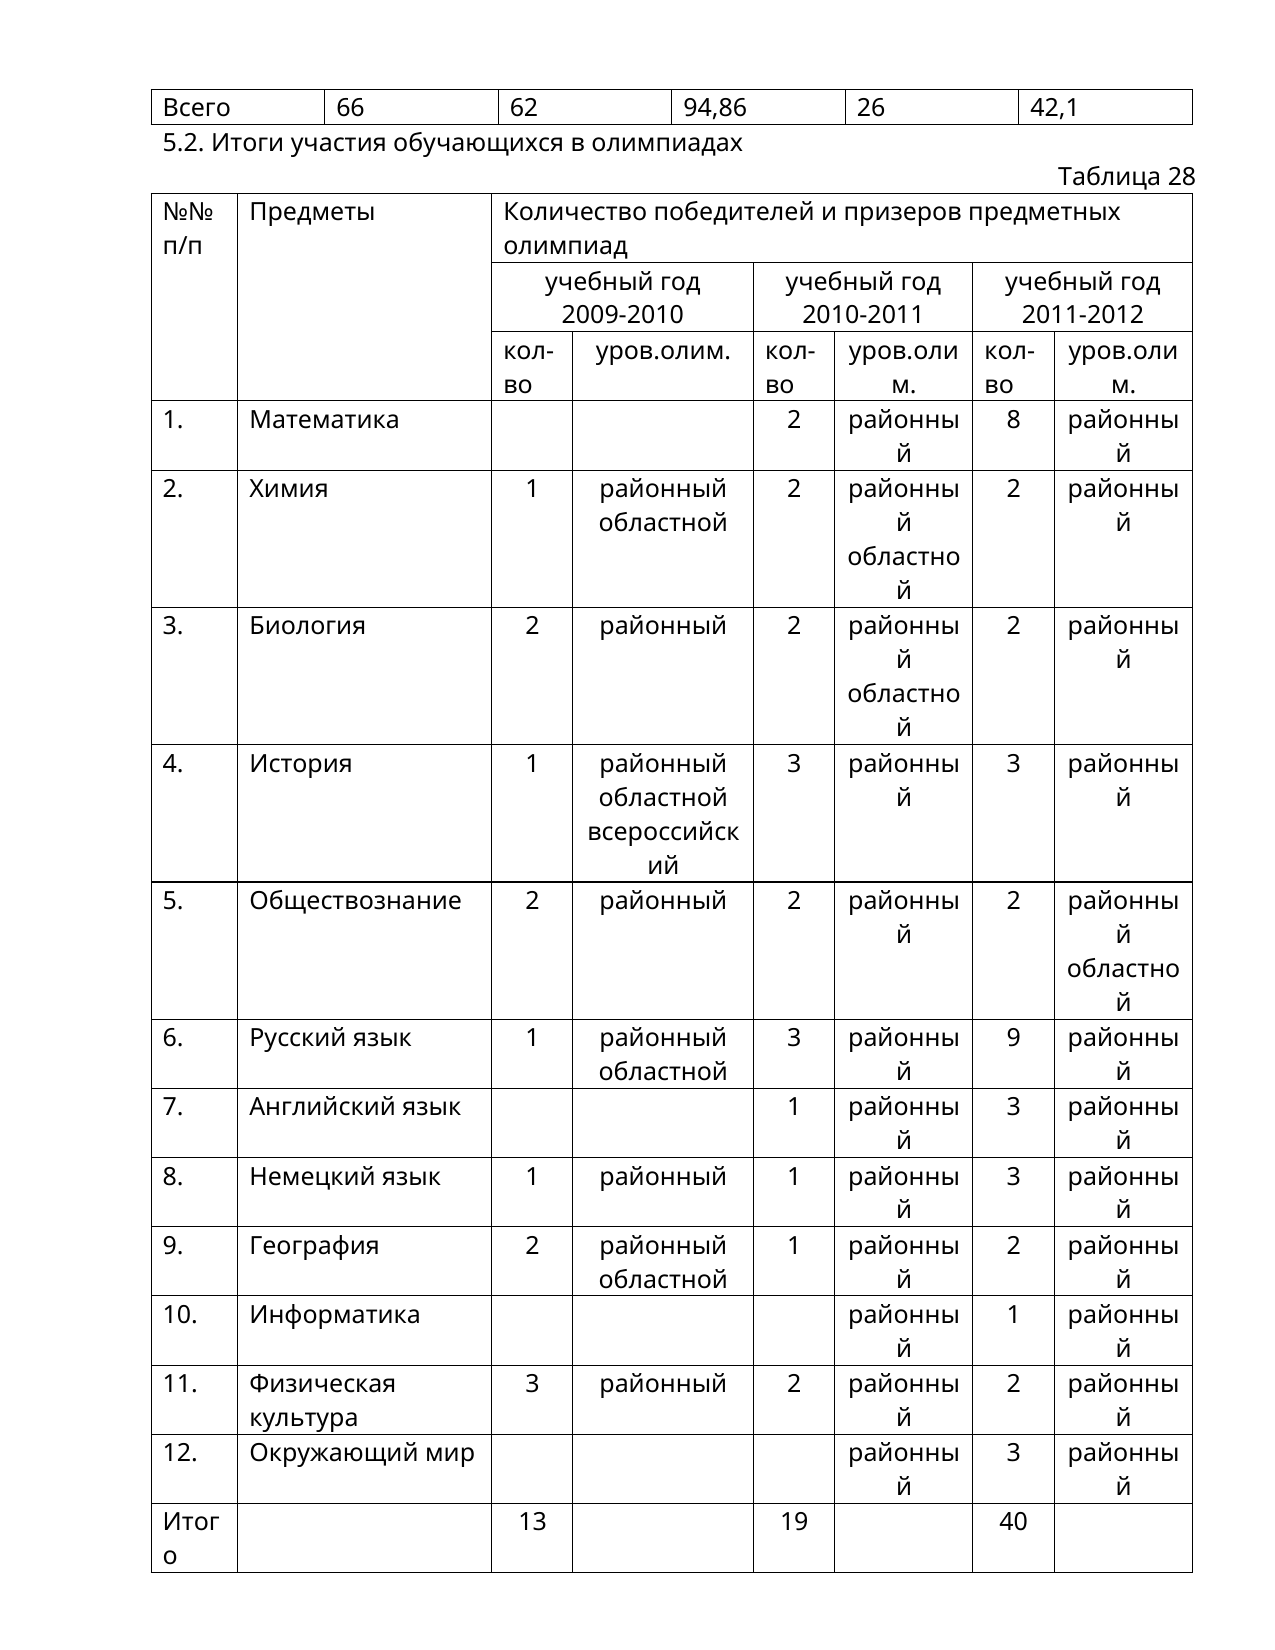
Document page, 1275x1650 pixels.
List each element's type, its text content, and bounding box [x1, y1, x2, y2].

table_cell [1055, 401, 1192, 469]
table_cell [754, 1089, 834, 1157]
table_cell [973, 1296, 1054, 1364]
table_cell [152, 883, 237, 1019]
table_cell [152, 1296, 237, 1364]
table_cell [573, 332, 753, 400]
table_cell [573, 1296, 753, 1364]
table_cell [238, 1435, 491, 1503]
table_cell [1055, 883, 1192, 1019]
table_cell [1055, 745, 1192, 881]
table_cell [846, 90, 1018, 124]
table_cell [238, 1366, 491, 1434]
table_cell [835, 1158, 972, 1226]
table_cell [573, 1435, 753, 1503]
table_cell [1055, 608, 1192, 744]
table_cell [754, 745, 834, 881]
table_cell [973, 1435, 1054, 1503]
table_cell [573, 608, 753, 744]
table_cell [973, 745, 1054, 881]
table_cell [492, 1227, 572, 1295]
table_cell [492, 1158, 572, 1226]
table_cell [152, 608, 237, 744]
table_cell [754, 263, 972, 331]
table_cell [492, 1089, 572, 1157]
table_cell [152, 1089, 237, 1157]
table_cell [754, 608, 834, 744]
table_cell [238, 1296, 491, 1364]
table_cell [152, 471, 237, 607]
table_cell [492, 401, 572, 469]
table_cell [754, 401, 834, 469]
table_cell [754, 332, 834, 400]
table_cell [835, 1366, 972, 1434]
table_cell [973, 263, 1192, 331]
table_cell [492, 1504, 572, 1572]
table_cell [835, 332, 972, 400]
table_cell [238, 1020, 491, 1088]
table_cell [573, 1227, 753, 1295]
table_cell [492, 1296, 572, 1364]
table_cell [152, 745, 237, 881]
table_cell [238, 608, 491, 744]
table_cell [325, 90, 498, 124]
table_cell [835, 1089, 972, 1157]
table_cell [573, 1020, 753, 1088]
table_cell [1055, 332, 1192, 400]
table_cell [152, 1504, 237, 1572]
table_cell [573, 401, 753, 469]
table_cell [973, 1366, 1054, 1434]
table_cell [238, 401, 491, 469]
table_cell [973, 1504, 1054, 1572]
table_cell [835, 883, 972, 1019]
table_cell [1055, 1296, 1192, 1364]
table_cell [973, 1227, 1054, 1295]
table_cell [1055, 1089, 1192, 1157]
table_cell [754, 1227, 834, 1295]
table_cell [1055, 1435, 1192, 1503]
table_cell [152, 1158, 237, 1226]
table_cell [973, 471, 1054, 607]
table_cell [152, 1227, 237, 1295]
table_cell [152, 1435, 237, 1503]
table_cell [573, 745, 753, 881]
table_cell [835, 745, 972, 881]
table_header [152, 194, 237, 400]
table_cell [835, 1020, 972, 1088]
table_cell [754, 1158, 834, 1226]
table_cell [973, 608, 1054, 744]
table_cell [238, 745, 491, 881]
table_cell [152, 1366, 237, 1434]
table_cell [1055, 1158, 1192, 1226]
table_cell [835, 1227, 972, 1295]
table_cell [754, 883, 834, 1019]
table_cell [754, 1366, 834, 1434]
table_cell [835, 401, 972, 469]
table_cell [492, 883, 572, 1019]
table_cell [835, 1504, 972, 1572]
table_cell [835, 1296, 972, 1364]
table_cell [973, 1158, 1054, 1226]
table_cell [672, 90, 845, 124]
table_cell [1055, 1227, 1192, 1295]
text 5.2. Итоги участия обучающихся в олимпиадах [162, 125, 1196, 159]
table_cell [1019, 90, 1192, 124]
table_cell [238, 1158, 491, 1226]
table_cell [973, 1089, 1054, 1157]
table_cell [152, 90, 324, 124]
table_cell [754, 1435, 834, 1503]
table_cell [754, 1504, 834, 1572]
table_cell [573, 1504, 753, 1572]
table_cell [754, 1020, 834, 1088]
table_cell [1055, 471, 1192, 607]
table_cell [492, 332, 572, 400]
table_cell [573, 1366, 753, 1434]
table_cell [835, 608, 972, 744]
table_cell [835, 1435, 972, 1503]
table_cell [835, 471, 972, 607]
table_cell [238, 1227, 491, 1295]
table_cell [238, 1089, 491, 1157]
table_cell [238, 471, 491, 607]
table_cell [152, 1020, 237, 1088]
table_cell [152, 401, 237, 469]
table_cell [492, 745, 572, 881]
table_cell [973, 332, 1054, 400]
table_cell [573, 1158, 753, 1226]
text Таблица 28 [162, 159, 1196, 193]
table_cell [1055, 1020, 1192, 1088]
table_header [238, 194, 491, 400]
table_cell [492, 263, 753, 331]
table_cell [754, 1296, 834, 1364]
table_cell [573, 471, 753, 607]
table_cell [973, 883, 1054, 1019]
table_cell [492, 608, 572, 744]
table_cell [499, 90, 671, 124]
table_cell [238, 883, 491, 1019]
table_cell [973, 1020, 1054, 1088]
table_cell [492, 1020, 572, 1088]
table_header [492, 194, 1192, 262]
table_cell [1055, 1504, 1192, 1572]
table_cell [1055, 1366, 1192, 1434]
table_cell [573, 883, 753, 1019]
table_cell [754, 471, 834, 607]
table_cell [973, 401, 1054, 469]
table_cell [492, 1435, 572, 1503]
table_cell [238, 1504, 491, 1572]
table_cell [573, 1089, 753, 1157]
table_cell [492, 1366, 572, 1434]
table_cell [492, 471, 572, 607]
